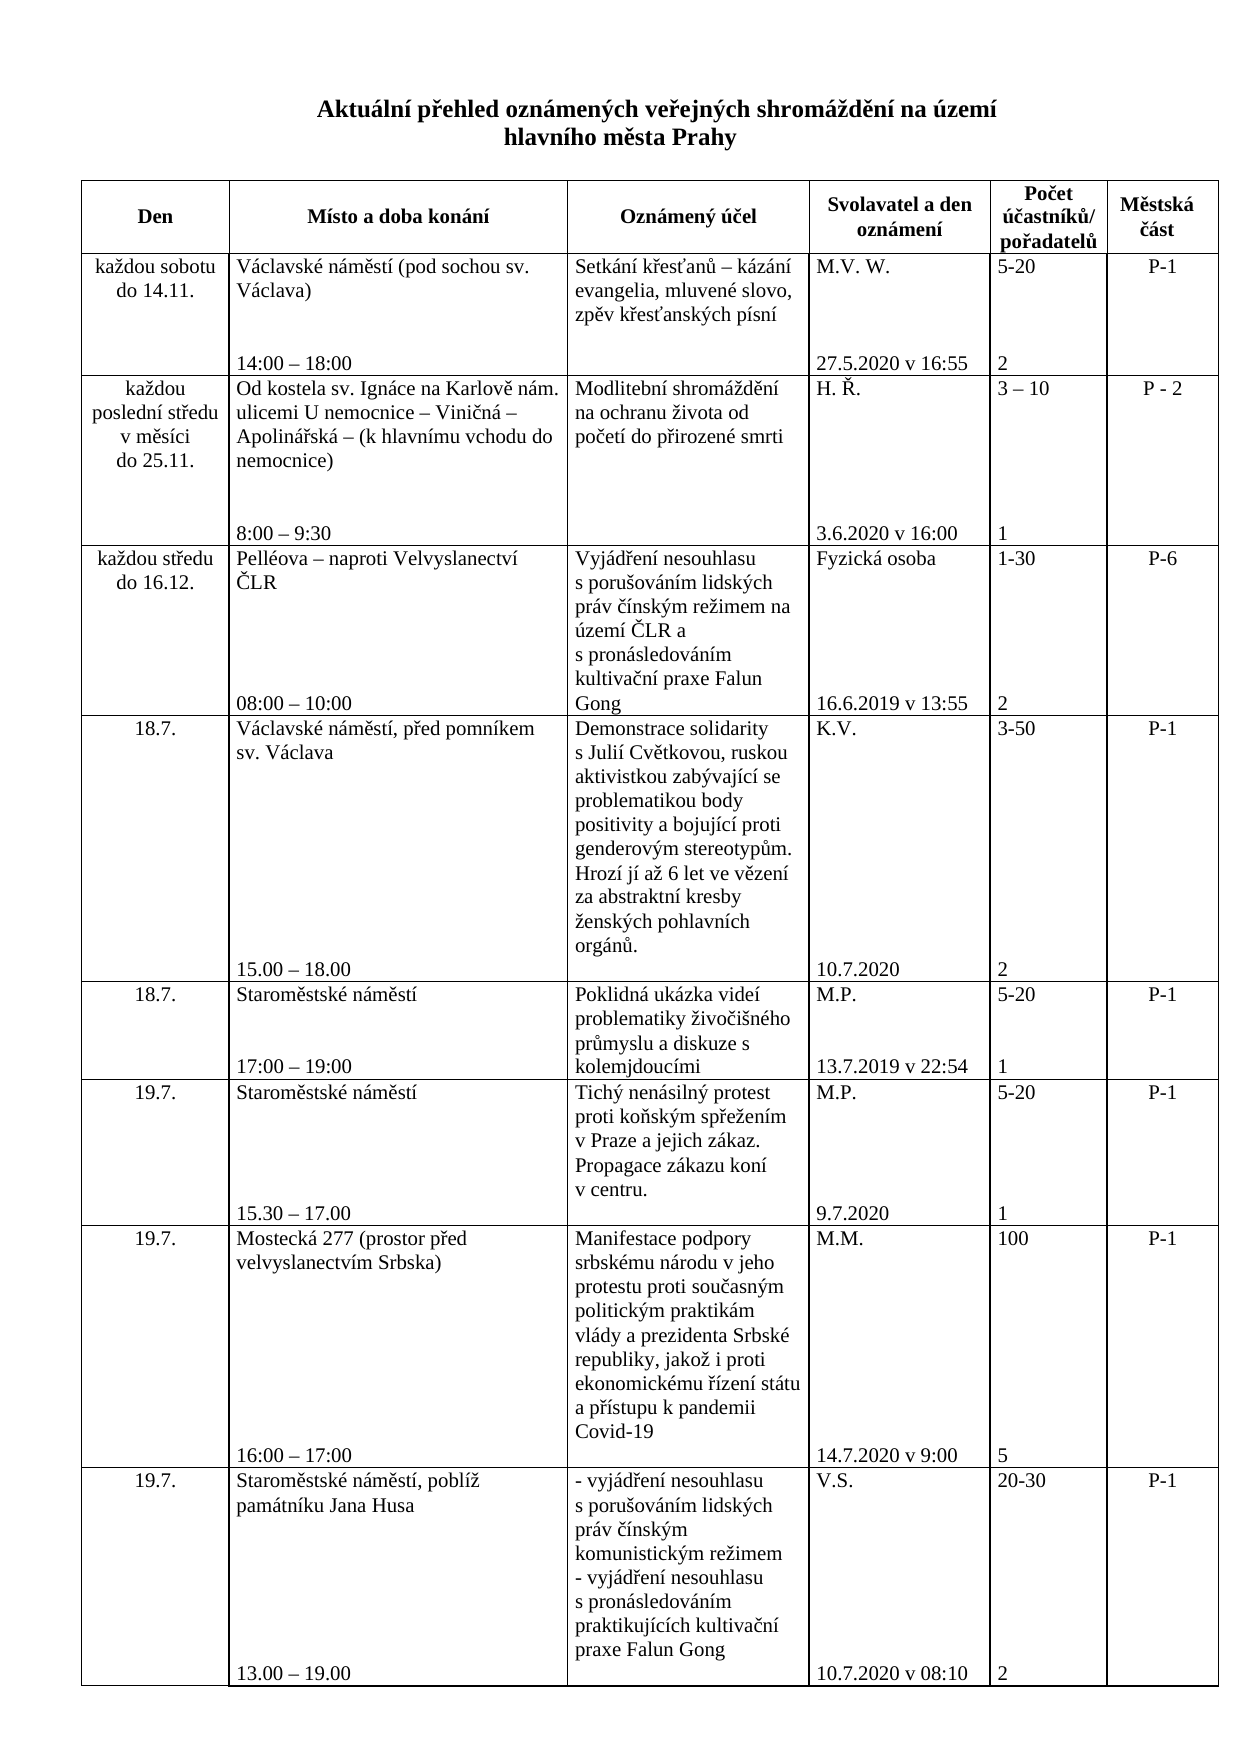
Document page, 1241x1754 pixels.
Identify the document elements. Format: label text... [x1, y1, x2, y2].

table_cell 100 5 [991, 1226, 1106, 1467]
table_cell Modlitební shromáždění na ochranu života od početí do přirozené smrti [568, 376, 808, 544]
table_cell Vyjádření nesouhlasu s porušováním lidských práv čínským režimem na území ČLR a s pronásledováním kultivační praxe Falun Gong [568, 546, 808, 714]
table_cell P-1 [1108, 254, 1218, 374]
table_header Den [82, 181, 229, 253]
table_cell P-1 [1108, 1226, 1218, 1467]
table_cell 19.7. [82, 1080, 228, 1225]
table_cell 3-50 2 [991, 716, 1106, 981]
table_cell V.S. 10.7.2020 v 08:10 [810, 1468, 989, 1685]
table_cell každou středu do 16.12. [82, 546, 228, 714]
table_cell H. Ř. 3.6.2020 v 16:00 [810, 376, 989, 544]
table_cell M.V. W. 27.5.2020 v 16:55 [810, 254, 989, 374]
table_cell každou sobotu do 14.11. [82, 254, 228, 374]
table_cell Setkání křesťanů – kázání evangelia, mluvené slovo, zpěv křesťanských písní [568, 254, 808, 374]
table_cell Staroměstské náměstí 15.30 – 17.00 [230, 1080, 567, 1225]
table_cell 20-30 2 [991, 1468, 1106, 1685]
table_cell Demonstrace solidarity s Julií Cvětkovou, ruskou aktivistkou zabývající se problematikou body positivity a bojující proti genderovým stereotypům. Hrozí jí až 6 let ve vězení za abstraktní kresby ženských pohlavních orgánů. [568, 716, 808, 981]
table_cell M.P. 13.7.2019 v 22:54 [810, 982, 989, 1079]
table_header Oznámený účel [568, 181, 809, 253]
table_cell Staroměstské náměstí 17:00 – 19:00 [230, 982, 567, 1079]
table_cell Fyzická osoba 16.6.2019 v 13:55 [810, 546, 989, 714]
table_header Městská část [1108, 181, 1218, 253]
table_cell Václavské náměstí, před pomníkem sv. Václava 15.00 – 18.00 [230, 716, 567, 981]
table_cell 5-20 2 [991, 254, 1106, 374]
table_cell P-6 [1108, 546, 1218, 714]
text Aktuální přehled oznámených veřejných shromáždění na území [148, 94, 1092, 122]
table_cell 5-20 1 [991, 982, 1106, 1079]
table_header Místo a doba konání [230, 181, 567, 253]
table_cell každou poslední středu v měsíci do 25.11. [82, 376, 228, 544]
table_header Počet účastníků/ pořadatelů [991, 181, 1107, 253]
table_cell Pelléova – naproti Velvyslanectví ČLR 08:00 – 10:00 [230, 546, 567, 714]
table_header Svolavatel a den oznámení [810, 181, 990, 253]
table_cell M.P. 9.7.2020 [810, 1080, 989, 1225]
table_cell 19.7. [82, 1468, 228, 1685]
table_cell - vyjádření nesouhlasu s porušováním lidských práv čínským komunistickým režimem - vyjádření nesouhlasu s pronásledováním praktikujících kultivační praxe Falun Gong [568, 1468, 808, 1685]
table_cell 3 – 10 1 [991, 376, 1106, 544]
table_cell 18.7. [82, 982, 228, 1079]
table_cell Mostecká 277 (prostor před velvyslanectvím Srbska) 16:00 – 17:00 [230, 1226, 567, 1467]
table_cell P-1 [1108, 716, 1218, 981]
table_cell P - 2 [1108, 376, 1218, 544]
table_cell Manifestace podpory srbskému národu v jeho protestu proti současným politickým praktikám vlády a prezidenta Srbské republiky, jakož i proti ekonomickému řízení státu a přístupu k pandemii Covid-19 [568, 1226, 808, 1467]
table_cell P-1 [1108, 1468, 1218, 1685]
table_cell 19.7. [82, 1226, 228, 1467]
table_cell Václavské náměstí (pod sochou sv. Václava) 14:00 – 18:00 [230, 254, 567, 374]
table_cell 18.7. [82, 716, 228, 981]
table_cell Poklidná ukázka videí problematiky živočišného průmyslu a diskuze s kolemjdoucími [568, 982, 808, 1079]
table_cell Staroměstské náměstí, poblíž památníku Jana Husa 13.00 – 19.00 [230, 1468, 567, 1685]
table_cell 1-30 2 [991, 546, 1106, 714]
table_cell M.M. 14.7.2020 v 9:00 [810, 1226, 989, 1467]
table_cell P-1 [1108, 982, 1218, 1079]
text hlavního města Prahy [148, 122, 1092, 151]
table_cell Tichý nenásilný protest proti koňským spřežením v Praze a jejich zákaz. Propagace zákazu koní v centru. [568, 1080, 808, 1225]
table_cell P-1 [1108, 1080, 1218, 1225]
table_cell K.V. 10.7.2020 [810, 716, 989, 981]
table_cell 5-20 1 [991, 1080, 1106, 1225]
table_cell Od kostela sv. Ignáce na Karlově nám. ulicemi U nemocnice – Viničná – Apolinářská – (k hlavnímu vchodu do nemocnice) 8:00 – 9:30 [230, 376, 567, 544]
